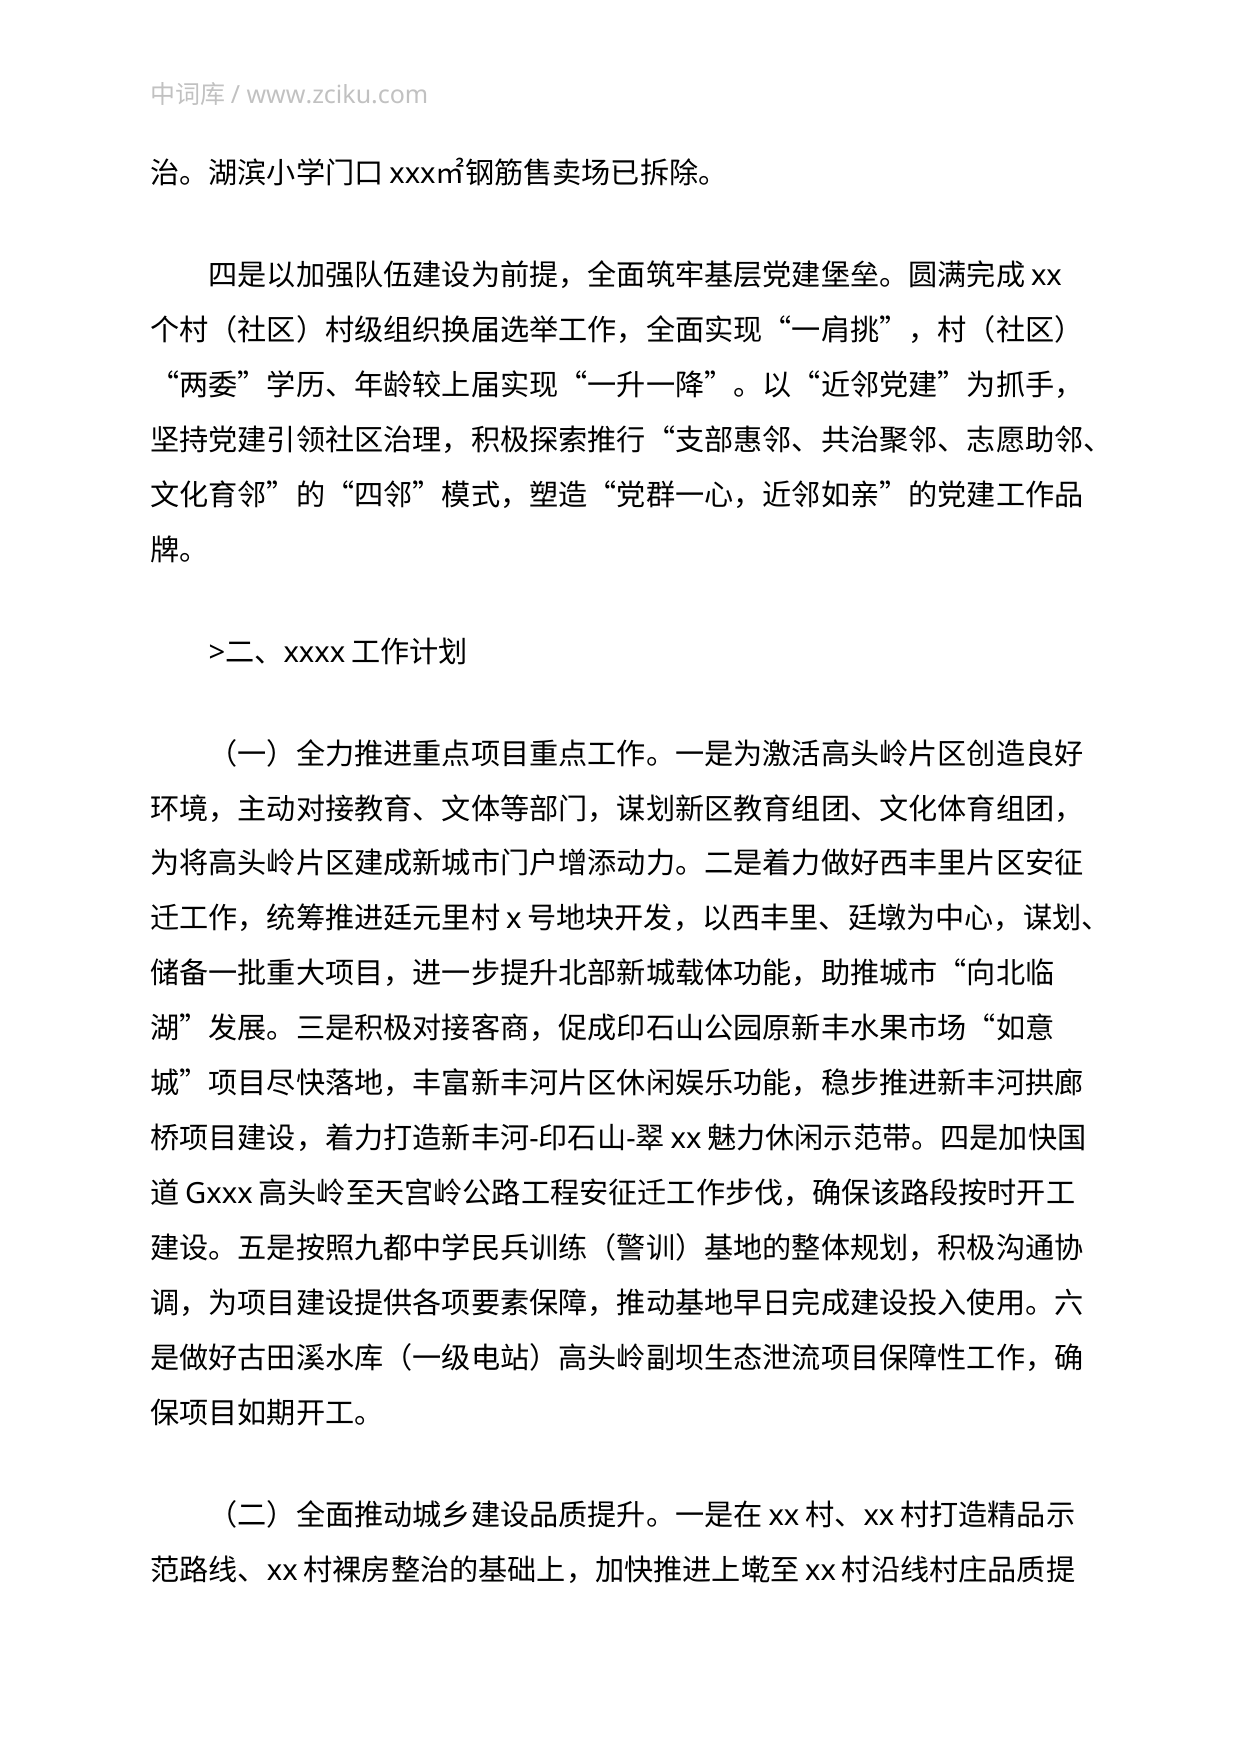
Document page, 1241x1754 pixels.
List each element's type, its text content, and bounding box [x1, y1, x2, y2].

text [150, 150, 1090, 192]
text （一）全力推进重点项目重点工作。一是为激活高头岭片区创造良好环境，主动对接教育、文体等部门，谋划新区教育组团、文化体育组团，为将高头岭片区建成新城市门户增添动力。二是着力做好西丰里片区安征迁工作，统筹推进廷元里村x号地块开发，以西丰里、廷墩为中心，谋划、储备一批重大项目，进一步提升北部新城载体功能，助推城市“向北临湖”发展。三是积极对接客商，促成印石山公园原新丰水果市场“如意城”项目尽快落地，丰富新丰河片区休闲娱乐功能，稳步推进新丰河拱廊桥项目建设，着力打造新丰河-印石山-翠xx魅力休闲示范带。四是加快国道Gxxx高头岭至天宫岭公路工程安征迁工作步伐，确保该路段按时开工建设。五是按照九都中学民兵训练（警训）基地的整体规划，积极沟通协调，为项目建设提供各项要素保障，推动基地早日完成建设投入使用。六是做好古田溪水库（一级电站）高头岭副坝生态泄流项目保障性工作，确保项目如期开工。 [150, 730, 1090, 1432]
text >二、xxxx工作计划 [150, 628, 1090, 671]
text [150, 1491, 1090, 1588]
text 四是以加强队伍建设为前提，全面筑牢基层党建堡垒。圆满完成xx个村（社区）村级组织换届选举工作，全面实现“一肩挑”，村（社区）“两委”学历、年龄较上届实现“一升一降”。以“近邻党建”为抓手，坚持党建引领社区治理，积极探索推行“支部惠邻、共治聚邻、志愿助邻、文化育邻”的“四邻”模式，塑造“党群一心，近邻如亲”的党建工作品牌。 [150, 252, 1090, 569]
